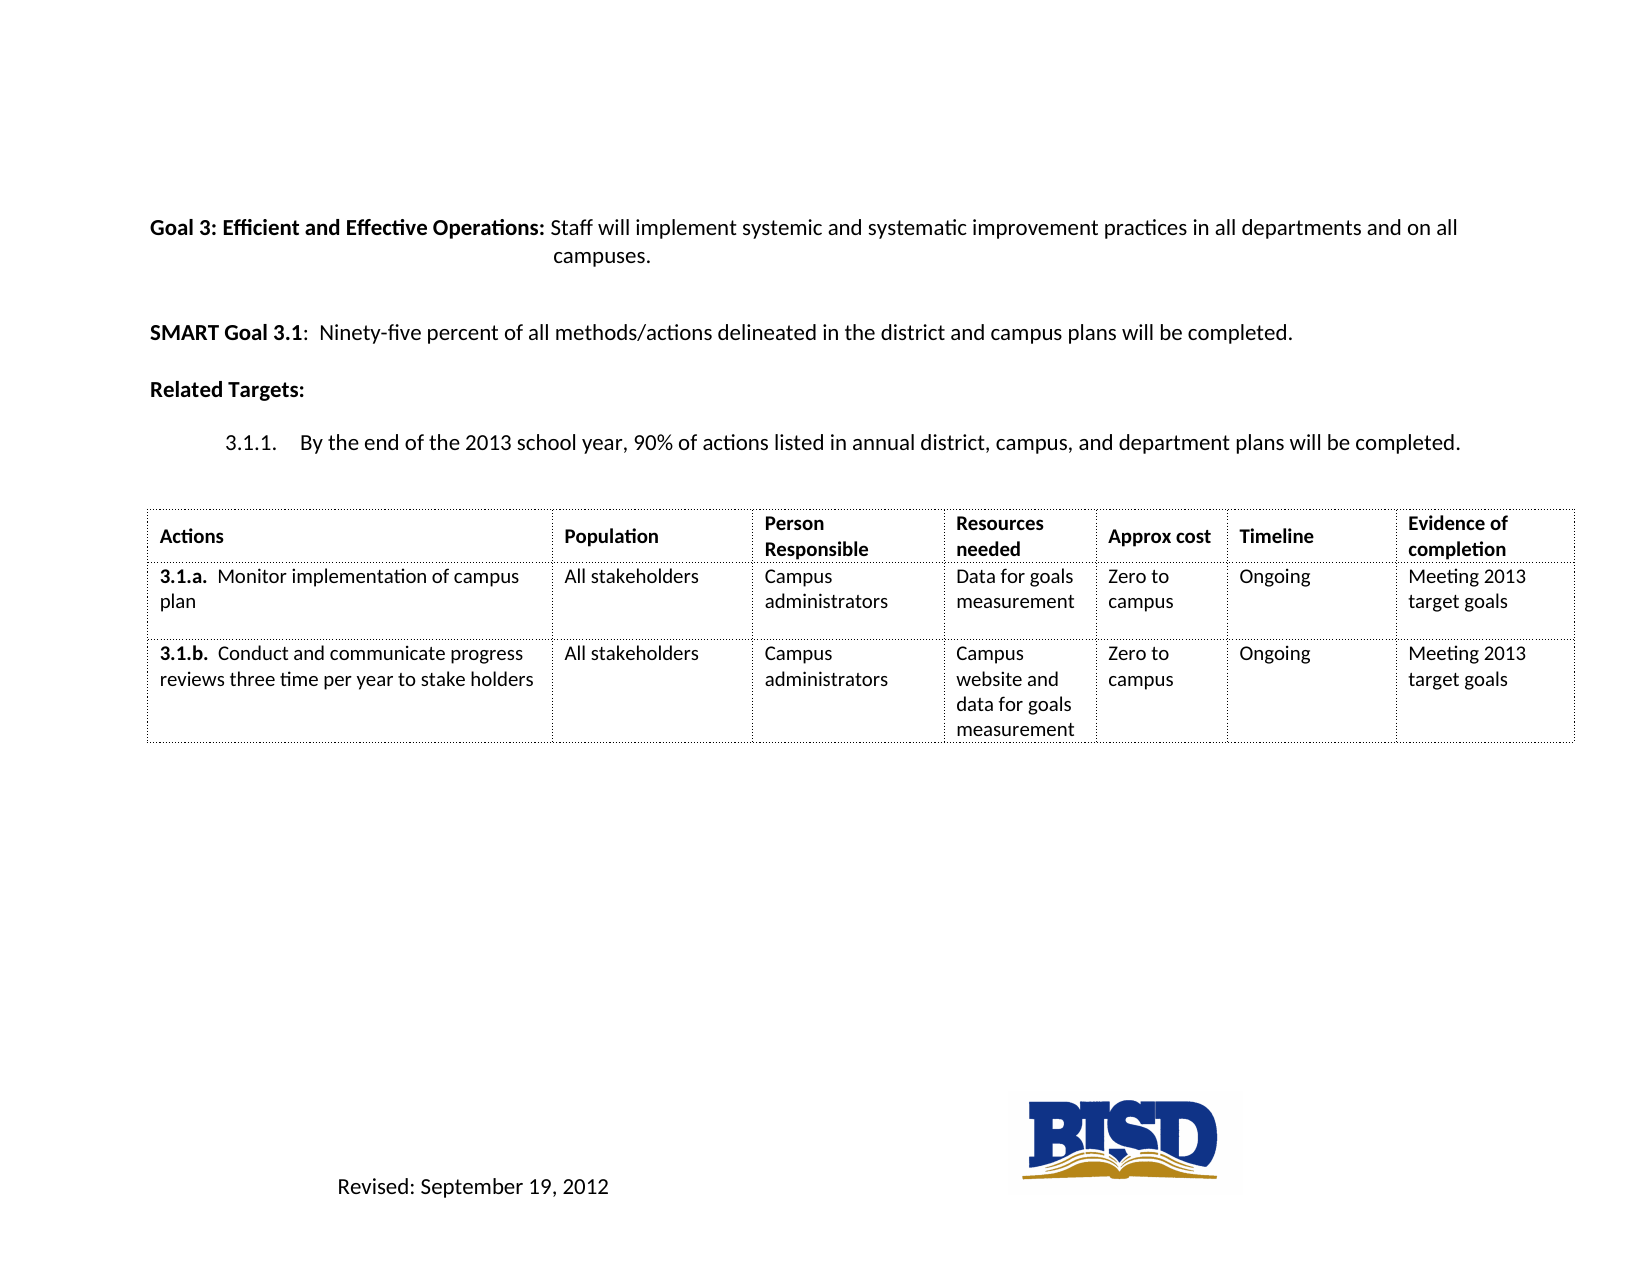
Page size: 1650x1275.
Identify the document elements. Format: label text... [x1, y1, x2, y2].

text Related Targets: [150, 375, 1500, 403]
table_header Population [553, 509, 752, 562]
table_cell Campus administrators [753, 562, 944, 639]
table_header Timeline [1228, 509, 1396, 562]
table_cell Data for goals measurement [944, 562, 1096, 639]
table_header Evidence of completion [1396, 509, 1574, 562]
table_cell 3.1.b. Conduct and communicate progress reviews three time per year to stake holders [148, 639, 552, 742]
table_cell Campus website and data for goals measurement [944, 639, 1096, 742]
table_header Person Responsible [753, 509, 944, 562]
picture [1007, 1091, 1244, 1195]
table_cell Meeting 2013 target goals [1396, 562, 1574, 639]
table_cell Ongoing [1228, 562, 1396, 639]
table_cell Zero to campus [1096, 562, 1227, 639]
text SMART Goal 3.1: Ninety-five percent of all methods/actions delineated in the district and campus plans will be completed. [150, 318, 1500, 346]
table_header Approx cost [1096, 509, 1227, 562]
table_cell All stakeholders [553, 562, 752, 639]
table_cell Campus administrators [753, 639, 944, 742]
table_cell Zero to campus [1096, 639, 1227, 742]
table_cell Ongoing [1228, 639, 1396, 742]
table_header Resources needed [944, 509, 1096, 562]
text Goal 3: Efficient and Effective Operations: Staff will implement systemic and systematic improvement practices in all departments and on all campuses. [150, 213, 1500, 269]
table_cell 3.1.a. Monitor implementation of campus plan [148, 562, 552, 639]
table_cell Meeting 2013 target goals [1396, 639, 1574, 742]
table_cell All stakeholders [553, 639, 752, 742]
text 3.1.1. By the end of the 2013 school year, 90% of actions listed in annual district, campus, and department plans will be completed. [150, 428, 1500, 456]
table_header Actions [148, 509, 552, 562]
